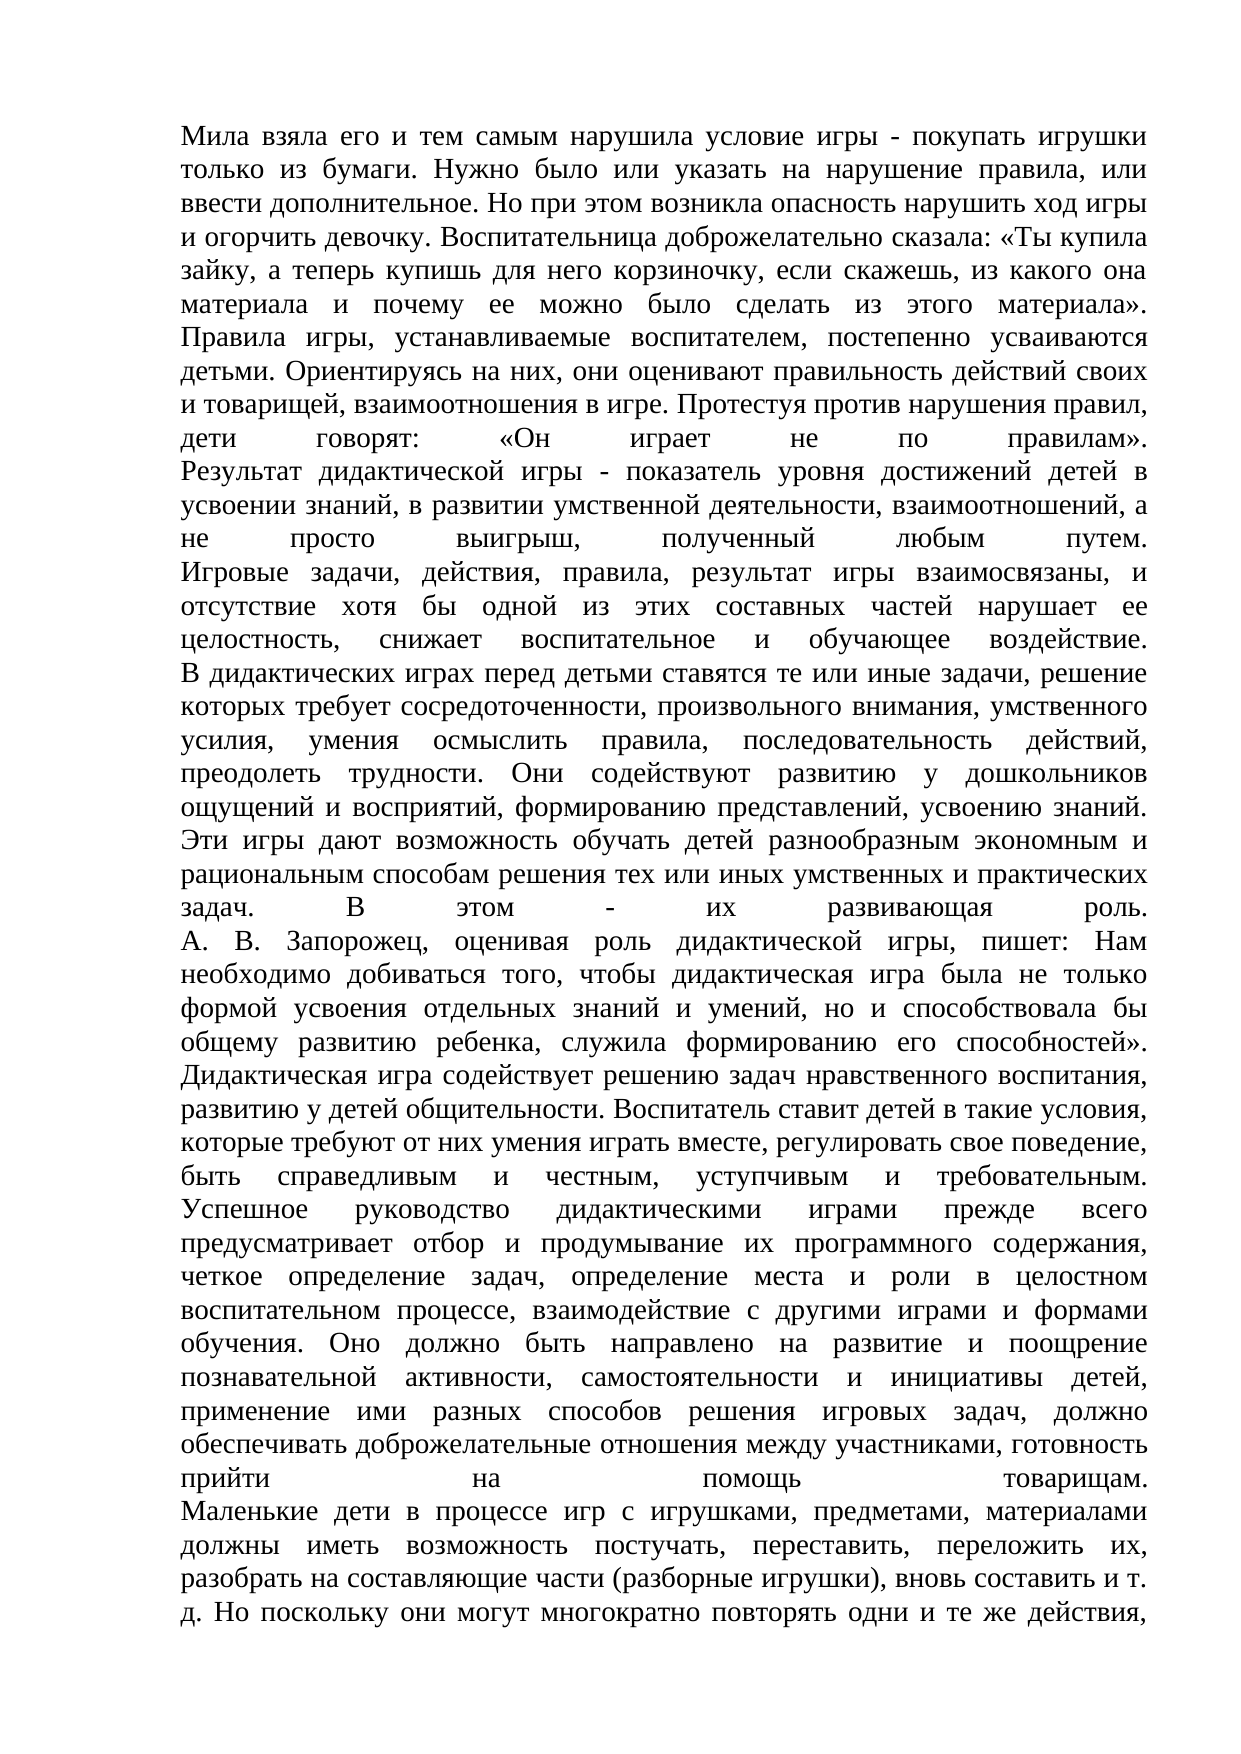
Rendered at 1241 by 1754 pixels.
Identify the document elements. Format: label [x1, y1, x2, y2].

text [180, 118, 1148, 1627]
